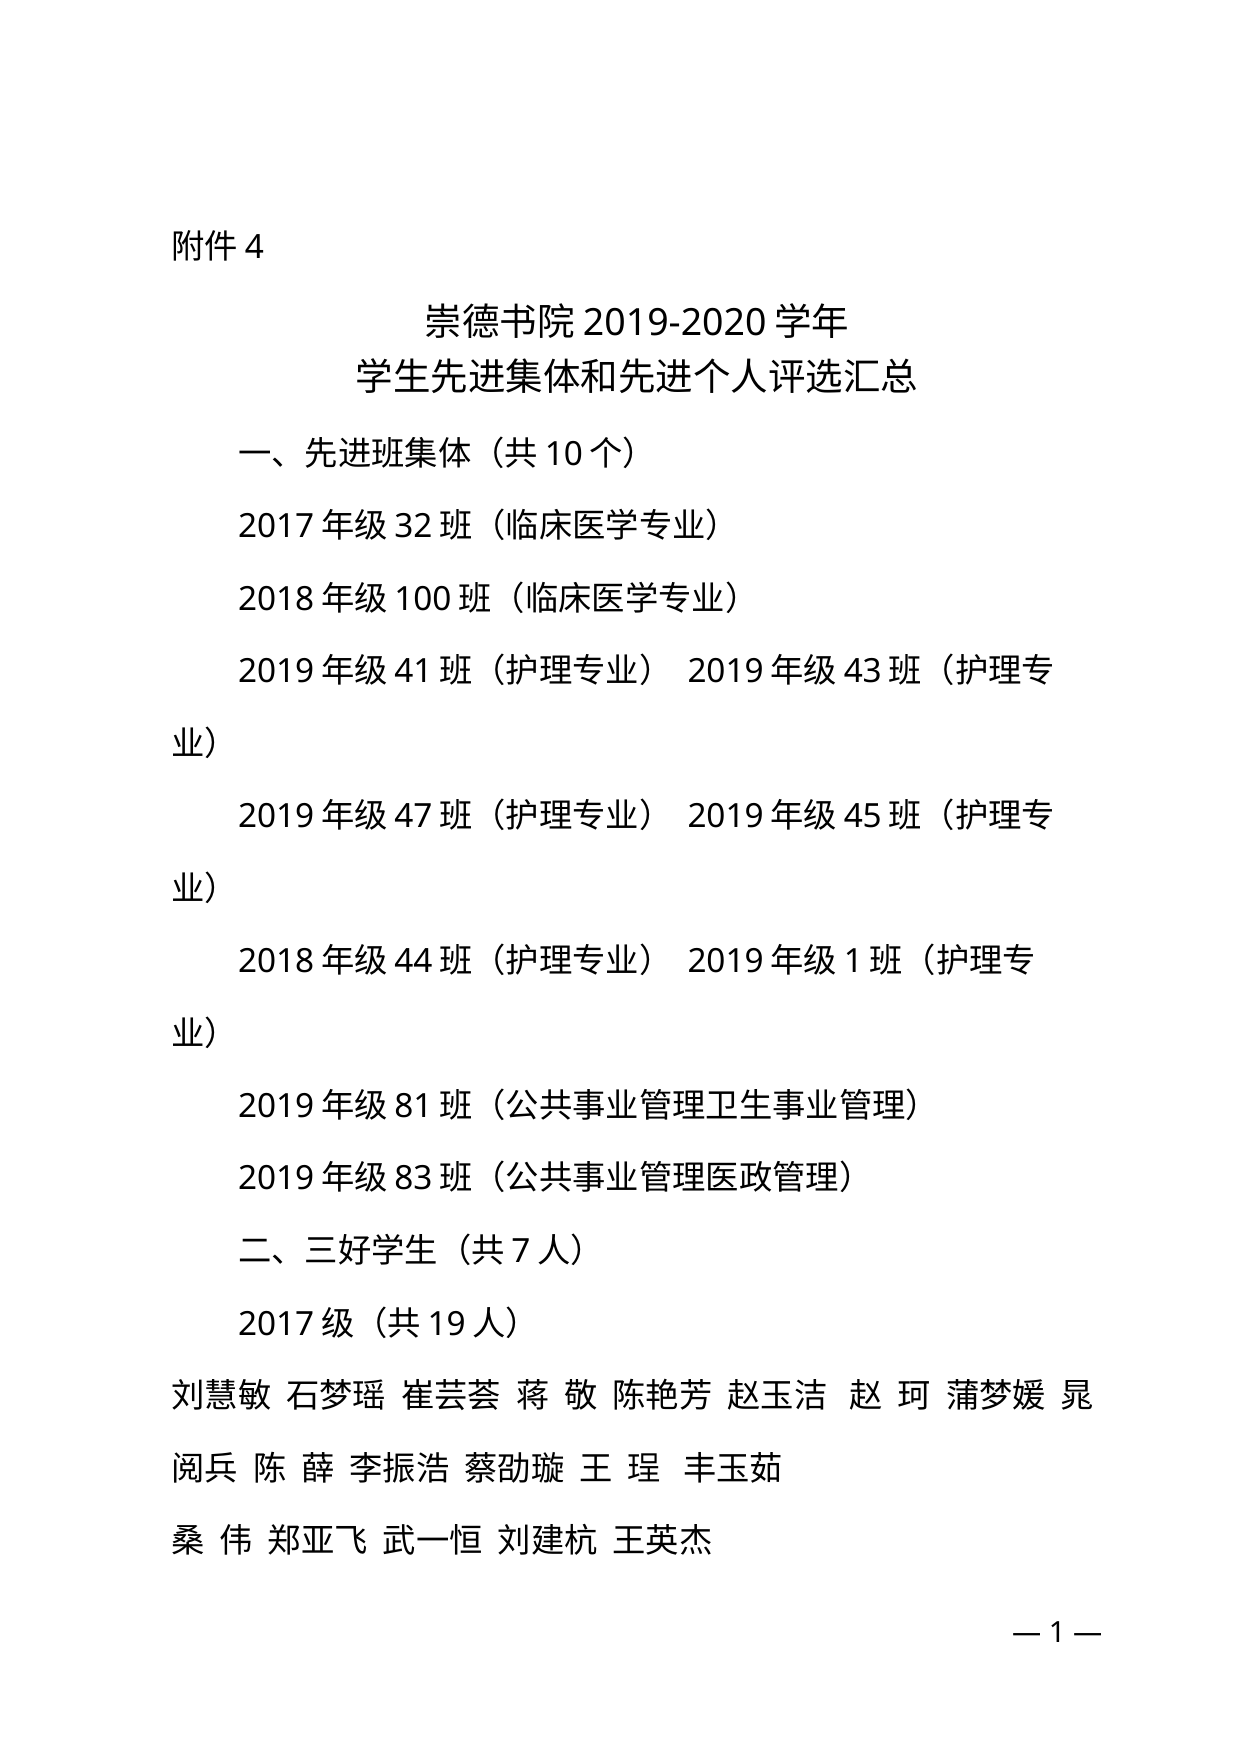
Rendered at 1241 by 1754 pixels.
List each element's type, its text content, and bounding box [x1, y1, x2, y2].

text 一、先进班集体（共10个） [171, 426, 1102, 475]
text 2017年级32班（临床医学专业） [171, 499, 1102, 547]
text 2017级（共19人） [171, 1296, 1102, 1345]
text 学生先进集体和先进个人评选汇总 [171, 347, 1102, 401]
text 二、三好学生（共7人） [171, 1224, 1102, 1272]
text 2018年级100班（临床医学专业） [171, 572, 1102, 620]
text 2018年级44班（护理专业） 2019年级1班（护理专业） [171, 934, 1102, 1054]
text 2019年级83班（公共事业管理医政管理） [171, 1151, 1102, 1199]
text 2019年级47班（护理专业） 2019年级45班（护理专业） [171, 789, 1102, 910]
text 刘慧敏 石梦瑶 崔芸荟 蒋 敬 陈艳芳 赵玉洁 赵 珂 蒲梦媛 晁阅兵 陈 薛 李振浩 蔡劭璇 王 珵 丰玉茹 [171, 1369, 1102, 1489]
text 2019年级81班（公共事业管理卫生事业管理） [171, 1078, 1102, 1127]
text 2019年级41班（护理专业） 2019年级43班（护理专业） [171, 644, 1102, 765]
text 附件4 [171, 219, 1102, 268]
text 桑 伟 郑亚飞 武一恒 刘建杭 王英杰 [171, 1513, 1102, 1562]
text 崇德书院 2019-2020学年 [171, 292, 1102, 347]
